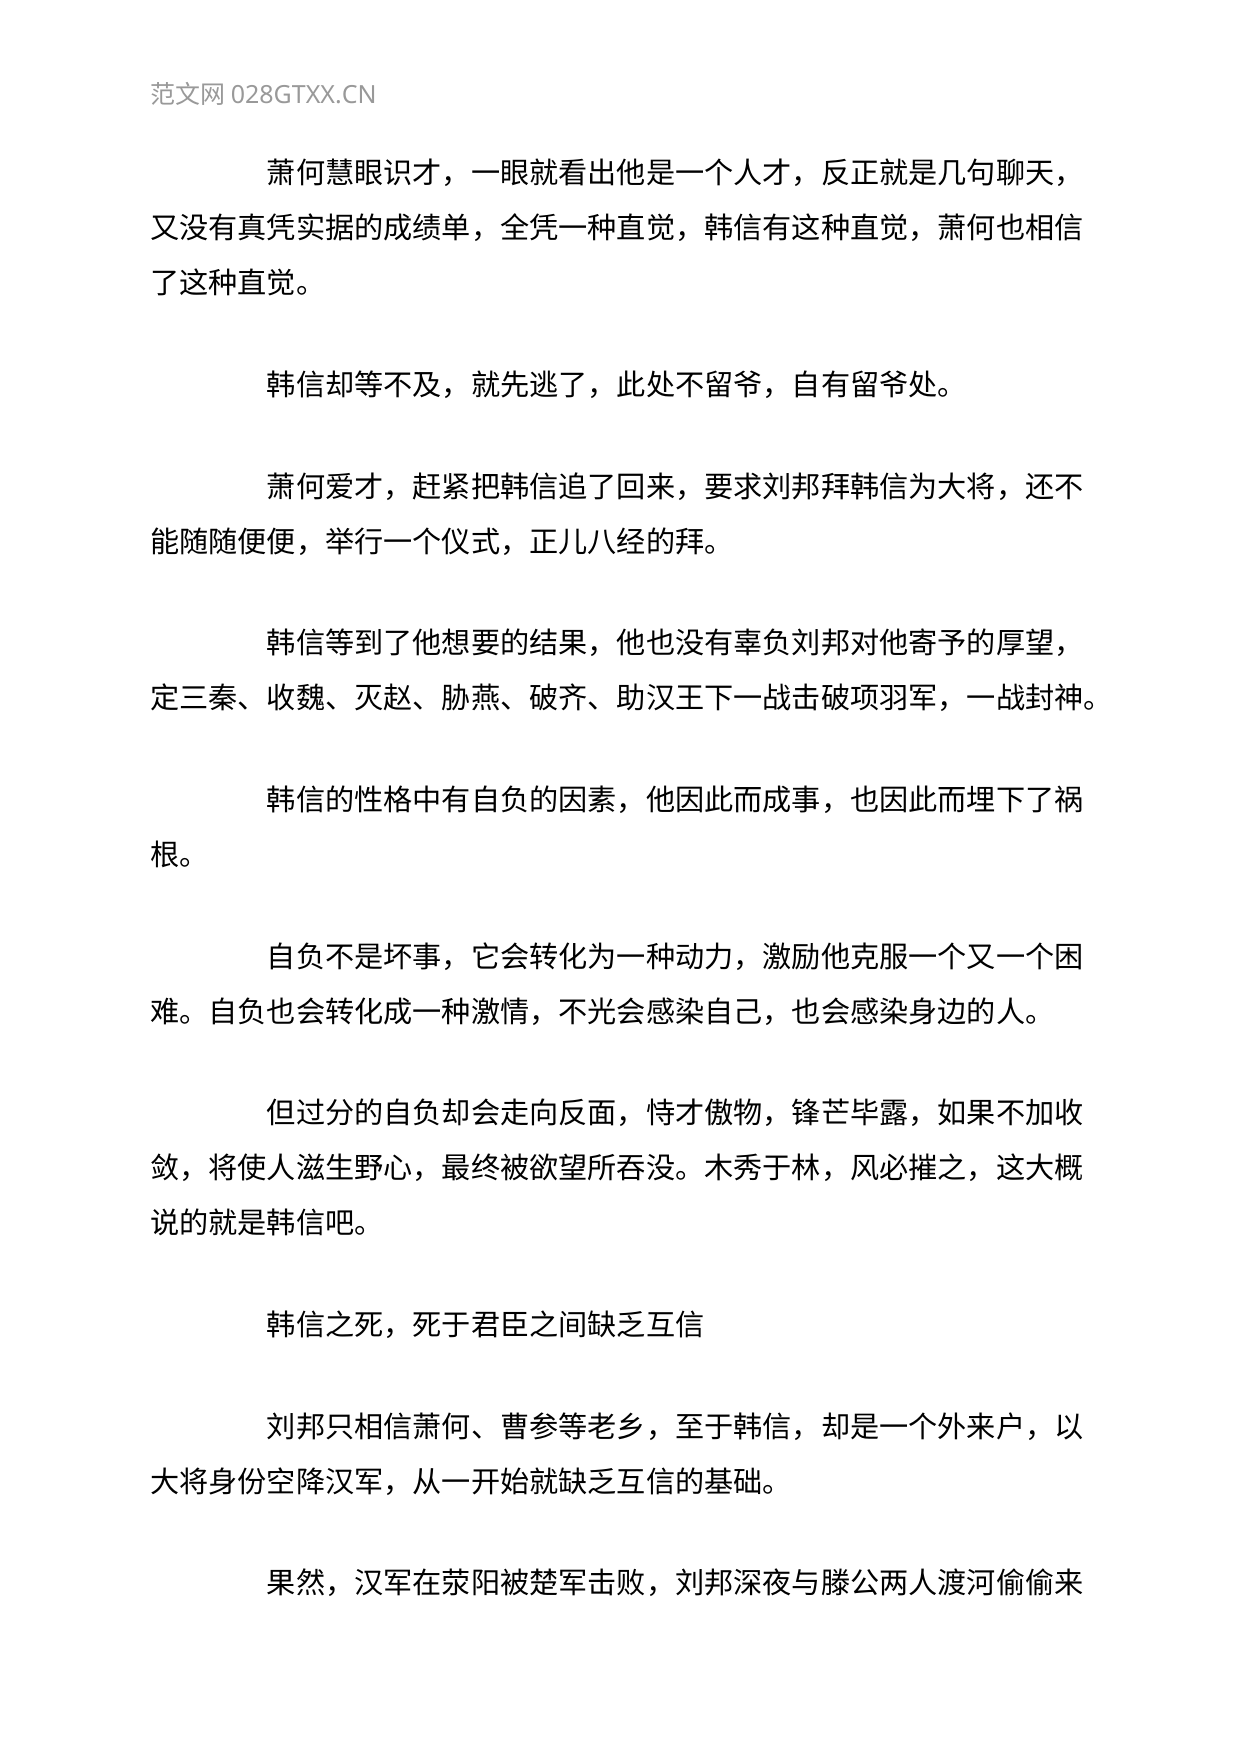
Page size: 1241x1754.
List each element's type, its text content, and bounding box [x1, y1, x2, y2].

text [150, 1560, 1090, 1602]
text 萧何爱才，赶紧把韩信追了回来，要求刘邦拜韩信为大将，还不能随随便便，举行一个仪式，正儿八经的拜。 [150, 463, 1090, 561]
text 韩信却等不及，就先逃了，此处不留爷，自有留爷处。 [150, 362, 1090, 404]
text 韩信等到了他想要的结果，他也没有辜负刘邦对他寄予的厚望，定三秦、收魏、灭赵、胁燕、破齐、助汉王下一战击破项羽军，一战封神。 [150, 620, 1090, 717]
text 刘邦只相信萧何、曹参等老乡，至于韩信，却是一个外来户，以大将身份空降汉军，从一开始就缺乏互信的基础。 [150, 1403, 1090, 1501]
text 但过分的自负却会走向反面，恃才傲物，锋芒毕露，如果不加收敛，将使人滋生野心，最终被欲望所吞没。木秀于林，风必摧之，这大概说的就是韩信吧。 [150, 1090, 1090, 1242]
text 自负不是坏事，它会转化为一种动力，激励他克服一个又一个困难。自负也会转化成一种激情，不光会感染自己，也会感染身边的人。 [150, 933, 1090, 1031]
text 韩信的性格中有自负的因素，他因此而成事，也因此而埋下了祸根。 [150, 777, 1090, 874]
text 韩信之死，死于君臣之间缺乏互信 [150, 1302, 1090, 1344]
text 萧何慧眼识才，一眼就看出他是一个人才，反正就是几句聊天，又没有真凭实据的成绩单，全凭一种直觉，韩信有这种直觉，萧何也相信了这种直觉。 [150, 150, 1090, 302]
